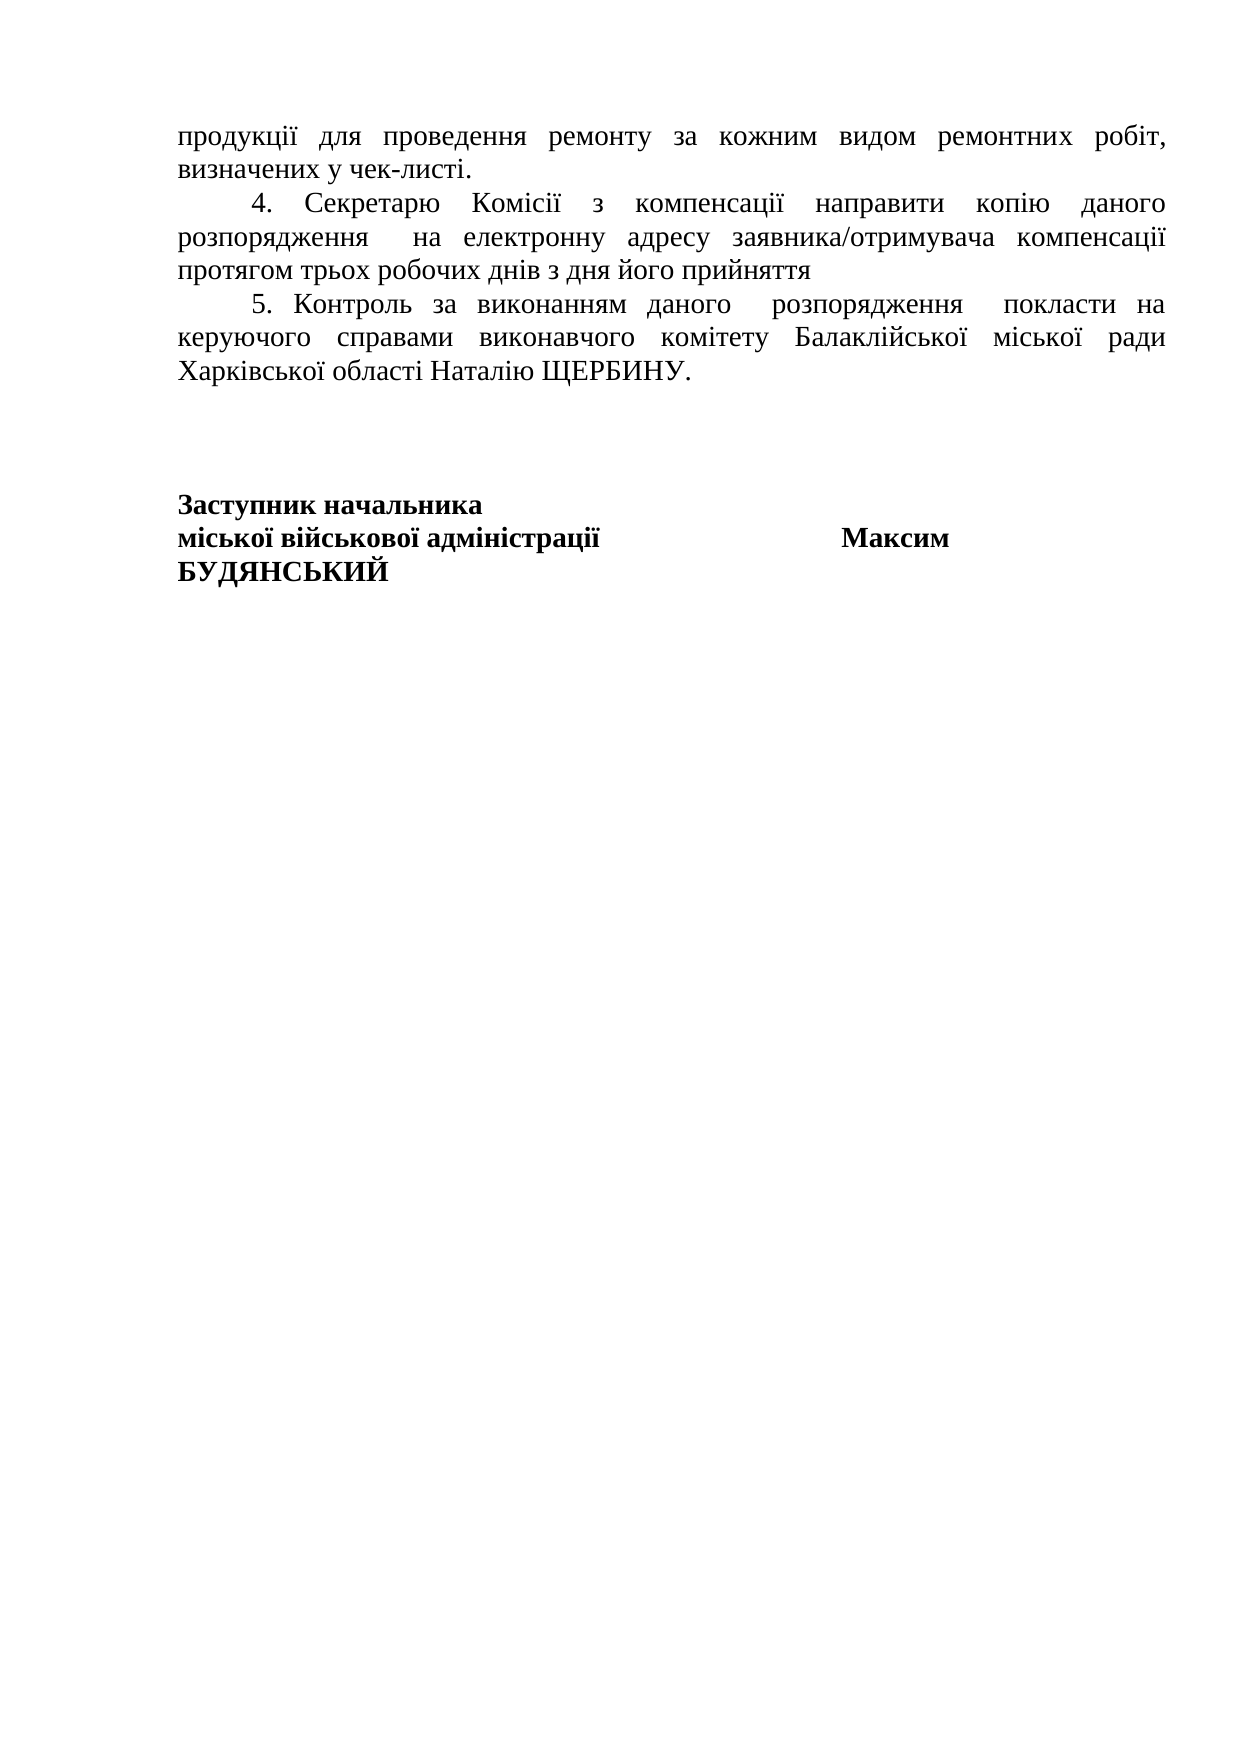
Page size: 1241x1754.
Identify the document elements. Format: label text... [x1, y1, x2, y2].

text 5. Контроль за виконанням даного розпорядження покласти на керуючого справами виконавчого комітету Балаклійської міської ради Харківської області Наталію ЩЕРБИНУ. [177, 286, 1167, 386]
text міської військової адміністрації Максим БУДЯНСЬКИЙ [177, 521, 1167, 588]
text Заступник начальника [177, 487, 1167, 521]
text 4. Секретарю Комісії з компенсації направити копію даного розпорядження на електронну адресу заявника/отримувача компенсації протягом трьох робочих днів з дня його прийняття [177, 185, 1167, 286]
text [177, 118, 1167, 185]
